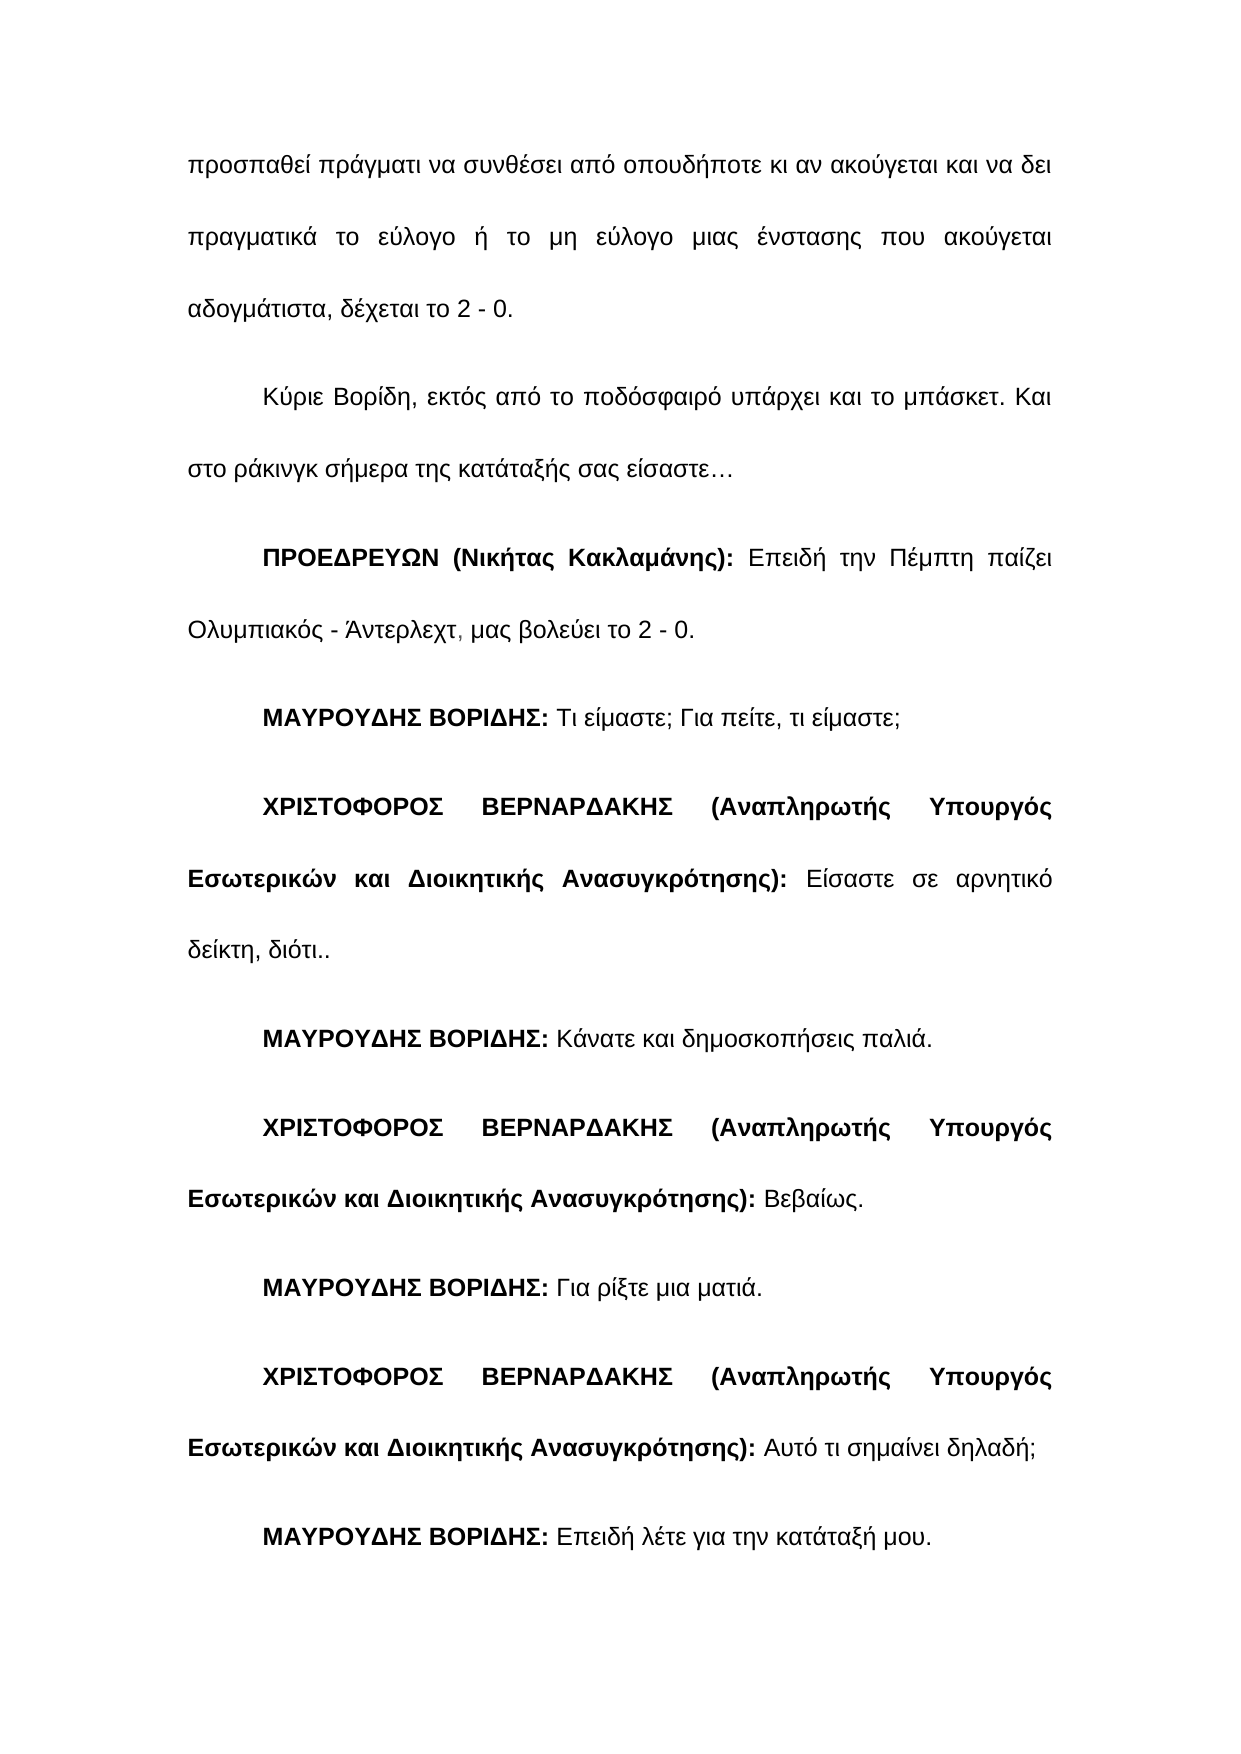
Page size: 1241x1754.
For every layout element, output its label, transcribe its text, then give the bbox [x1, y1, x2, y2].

text ΧΡΙΣΤΟΦΟΡΟΣ ΒΕΡΝΑΡΔΑΚΗΣ (Αναπληρωτής Υπουργός Εσωτερικών και Διοικητικής Ανασυγκρότησης): Αυτό τι σημαίνει δηλαδή; [187, 1361, 1053, 1462]
text ΜΑΥΡΟΥΔΗΣ ΒΟΡΙΔΗΣ: Για ρίξτε μια ματιά. [187, 1273, 1053, 1302]
text Κύριε Βορίδη, εκτός από το ποδόσφαιρό υπάρχει και το μπάσκετ. Και στο ράκινγκ σήμερα της κατάταξής σας είσαστε… [187, 382, 1053, 483]
text ΧΡΙΣΤΟΦΟΡΟΣ ΒΕΡΝΑΡΔΑΚΗΣ (Αναπληρωτής Υπουργός Εσωτερικών και Διοικητικής Ανασυγκρότησης): Βεβαίως. [187, 1112, 1053, 1213]
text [187, 150, 1053, 322]
text ΜΑΥΡΟΥΔΗΣ ΒΟΡΙΔΗΣ: Κάνατε και δημοσκοπήσεις παλιά. [187, 1024, 1053, 1053]
text ΠΡΟΕΔΡΕΥΩΝ (Νικήτας Κακλαμάνης): Επειδή την Πέμπτη παίζει Ολυμπιακός - Άντερλεχτ, μας βολεύει το 2 - 0. [187, 543, 1053, 643]
text ΜΑΥΡΟΥΔΗΣ ΒΟΡΙΔΗΣ: Τι είμαστε; Για πείτε, τι είμαστε; [187, 703, 1053, 732]
text ΜΑΥΡΟΥΔΗΣ ΒΟΡΙΔΗΣ: Επειδή λέτε για την κατάταξή μου. [187, 1522, 1053, 1551]
text ΧΡΙΣΤΟΦΟΡΟΣ ΒΕΡΝΑΡΔΑΚΗΣ (Αναπληρωτής Υπουργός Εσωτερικών και Διοικητικής Ανασυγκρότησης): Είσαστε σε αρνητικό δείκτη, διότι.. [187, 792, 1053, 964]
